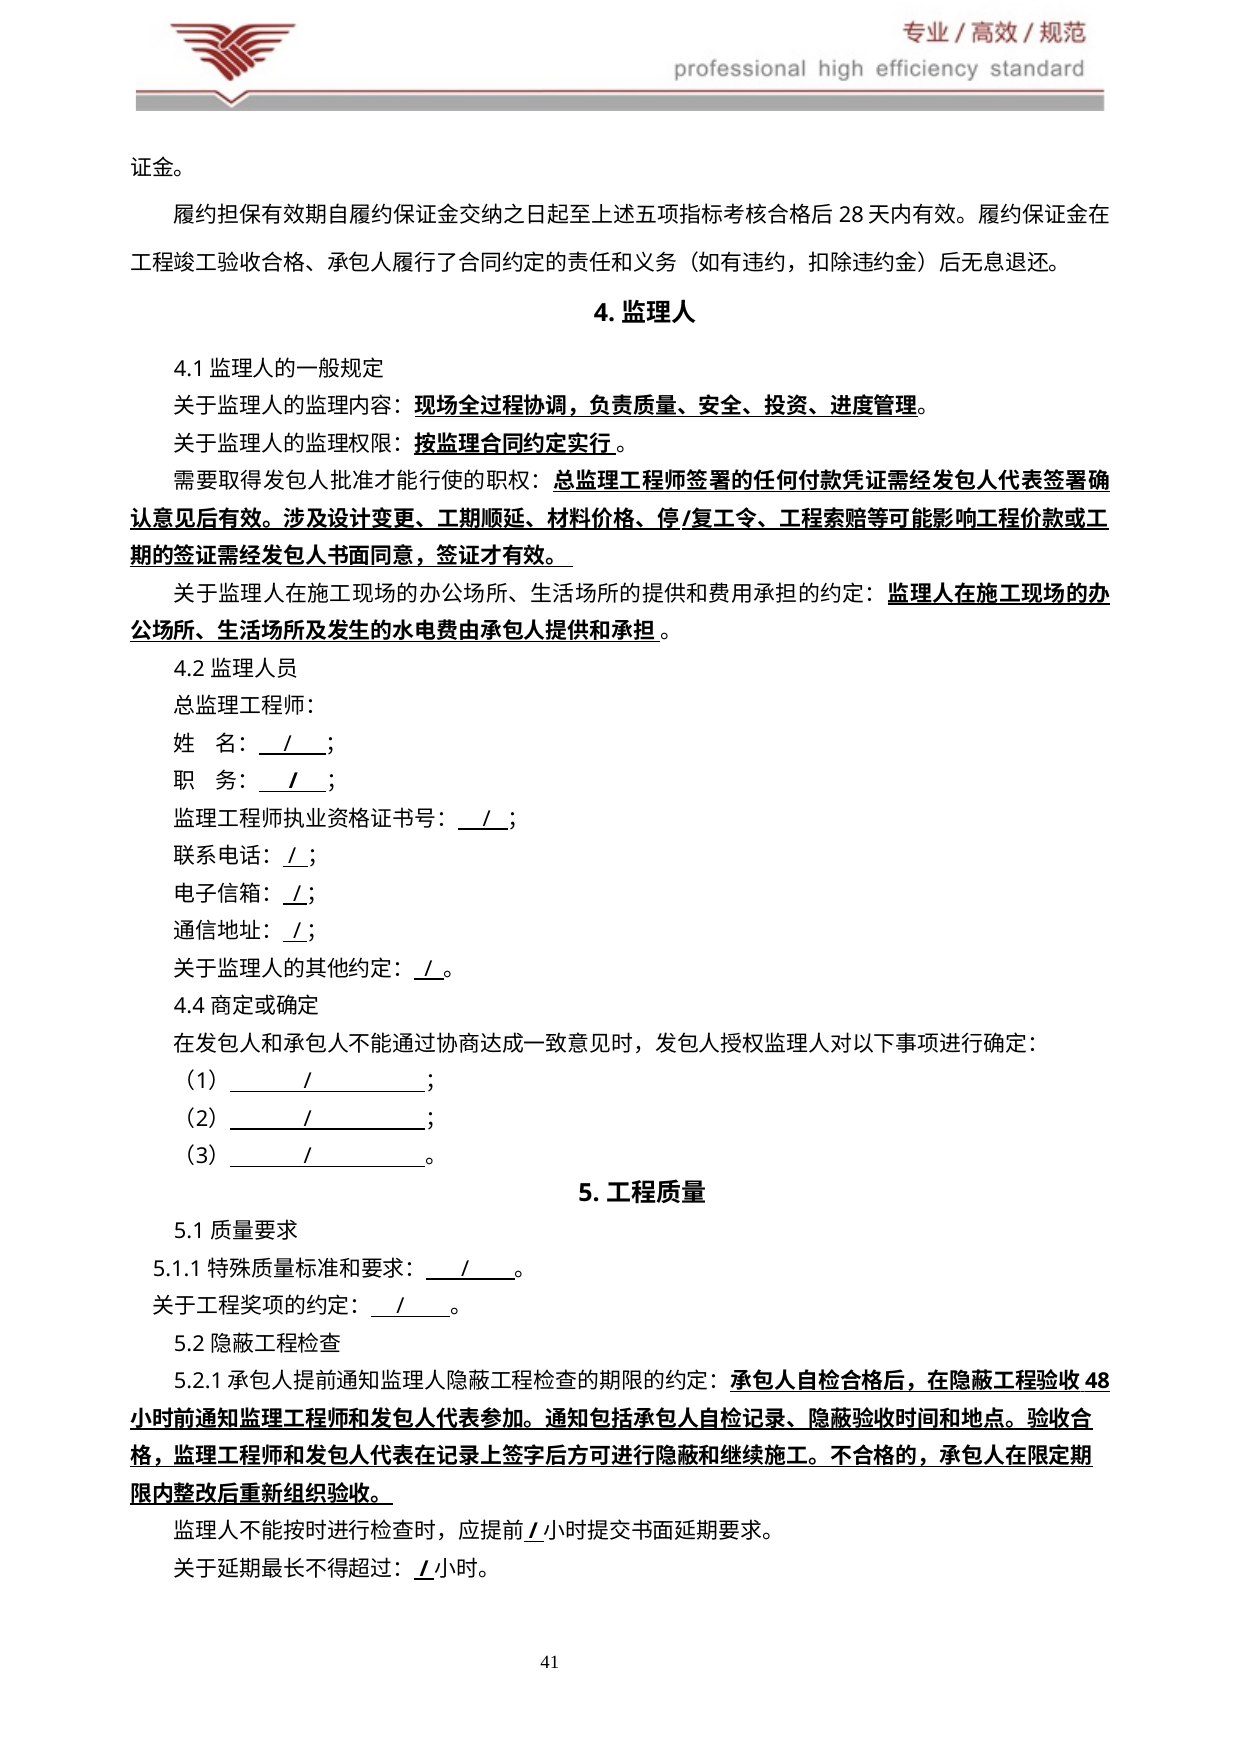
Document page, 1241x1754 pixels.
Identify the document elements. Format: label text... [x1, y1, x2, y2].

text 4.1监理人的一般规定 [130, 346, 1110, 384]
text 通信地址： / ； [130, 909, 1110, 946]
text 职 务： / ； [130, 759, 1110, 796]
text 总监理工程师： [130, 684, 1110, 721]
text 监理人不能按时进行检查时，应提前 / 小时提交书面延期要求。 [130, 1509, 1110, 1546]
text 5.1 质量要求 [130, 1209, 1110, 1246]
text 4.2 监理人员 [130, 646, 1110, 684]
text 履约担保有效期自履约保证金交纳之日起至上述五项指标考核合格后28天内有效。履约保证金在工程竣工验收合格、承包人履行了合同约定的责任和义务（如有违约，扣除违约金）后无息退还。 [130, 197, 1110, 276]
text 关于监理人的其他约定： / 。 [130, 946, 1110, 984]
text 5. 工程质量 [130, 1171, 1110, 1209]
text 在发包人和承包人不能通过协商达成一致意见时，发包人授权监理人对以下事项进行确定： [130, 1021, 1110, 1059]
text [130, 149, 1110, 181]
text （2） / ； [130, 1096, 1110, 1134]
text （3） / 。 [130, 1134, 1110, 1171]
picture [135, 0, 1105, 111]
text 监理工程师执业资格证书号： / ； [130, 796, 1110, 834]
text 5.2 隐蔽工程检查 [130, 1321, 1110, 1359]
text 5.1.1 特殊质量标准和要求： / 。 [130, 1246, 1110, 1284]
text 4.4 商定或确定 [130, 984, 1110, 1021]
text 需要取得发包人批准才能行使的职权：总监理工程师签署的任何付款凭证需经发包人代表签署确认意见后有效。涉及设计变更、工期顺延、材料价格、停/复工令、工程索赔等可能影响工程价款或工期的签证需经发包人书面同意，签证才有效。 [130, 459, 1110, 571]
text 关于监理人在施工现场的办公场所、生活场所的提供和费用承担的约定：监理人在施工现场的办公场所、生活场所及发生的水电费由承包人提供和承担 。 [130, 571, 1110, 646]
text 电子信箱： / ； [130, 871, 1110, 909]
text 联系电话： / ； [130, 834, 1110, 871]
text 关于工程奖项的约定： / 。 [130, 1284, 1110, 1321]
text （1） / ； [130, 1059, 1110, 1096]
text 5.2.1承包人提前通知监理人隐蔽工程检查的期限的约定：承包人自检合格后，在隐蔽工程验收48小时前通知监理工程师和发包人代表参加。通知包括承包人自检记录、隐蔽验收时间和地点。验收合格，监理工程师和发包人代表在记录上签字后方可进行隐蔽和继续施工。不合格的，承包人在限定期限内整改后重新组织验收。 [130, 1359, 1110, 1509]
text 4. 监理人 [130, 292, 1110, 328]
text 姓 名： / ； [130, 721, 1110, 759]
text 关于监理人的监理内容：现场全过程协调，负责质量、安全、投资、进度管理。 [130, 384, 1110, 421]
text 关于延期最长不得超过： / 小时。 [130, 1546, 1110, 1584]
text 关于监理人的监理权限：按监理合同约定实行 。 [130, 421, 1110, 459]
